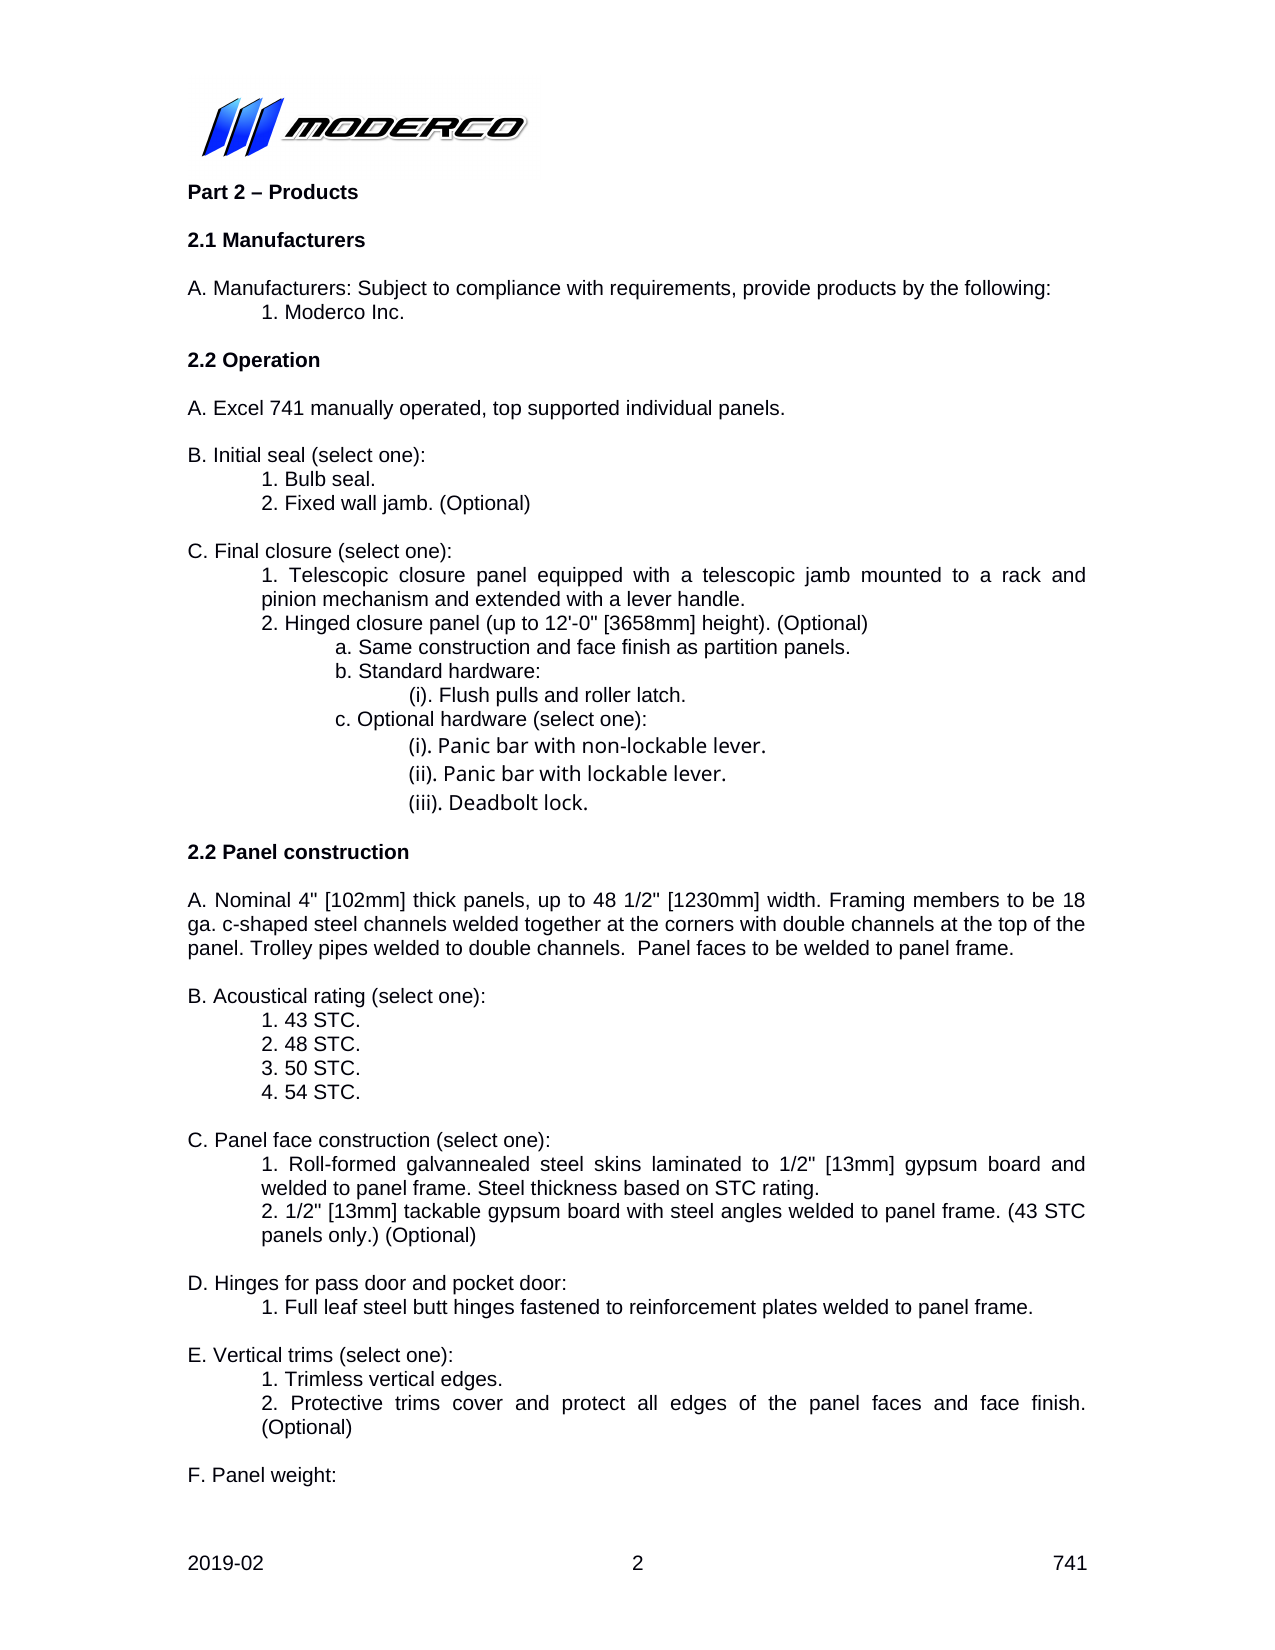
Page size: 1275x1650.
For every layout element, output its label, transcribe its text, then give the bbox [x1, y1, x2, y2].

text 2. 1/2" [13mm] tackable gypsum board with steel angles welded to panel frame. (43 STC panels only.) (Optional) [261, 1199, 1087, 1247]
text F. Panel weight: [187, 1463, 1087, 1487]
text B. Initial seal (select one): [187, 443, 1087, 467]
text (iii). Deadbolt lock. [335, 788, 1087, 816]
text E. Vertical trims (select one): [187, 1343, 1087, 1367]
text A. Manufacturers: Subject to compliance with requirements, provide products by the following: [187, 276, 1087, 299]
text (i). Flush pulls and roller latch. [187, 683, 1087, 707]
text b. Standard hardware: [261, 659, 1087, 683]
text 1. Roll-formed galvannealed steel skins laminated to 1/2" [13mm] gypsum board and welded to panel frame. Steel thickness based on STC rating. [261, 1151, 1087, 1199]
text C. Final closure (select one): [187, 539, 1087, 563]
text A. Nominal 4" [102mm] thick panels, up to 48 1/2" [1230mm] width. Framing members to be 18 ga. c-shaped steel channels welded together at the corners with double channels at the top of the panel. Trolley pipes welded to double channels. Panel faces to be welded to panel frame. [187, 888, 1087, 960]
text 2. 48 STC. [187, 1032, 1087, 1056]
text c. Optional hardware (select one): [187, 707, 1087, 731]
text 3. 50 STC. [187, 1056, 1087, 1079]
text 2. Hinged closure panel (up to 12'-0" [3658mm] height). (Optional) [261, 611, 1087, 635]
text 2.1 Manufacturers [187, 228, 1087, 252]
text C. Panel face construction (select one): [187, 1127, 1087, 1151]
text 1. Moderco Inc. [187, 299, 1087, 323]
picture [187, 75, 541, 180]
text Part 2 – Products [187, 180, 1087, 204]
text 2. Fixed wall jamb. (Optional) [187, 491, 1087, 515]
text a. Same construction and face finish as partition panels. [261, 635, 1087, 659]
text 1. Bulb seal. [187, 467, 1087, 491]
text 2. Protective trims cover and protect all edges of the panel faces and face finish. (Optional) [261, 1391, 1087, 1439]
text (i). Panic bar with non-lockable lever. [335, 731, 1087, 759]
text 1. Trimless vertical edges. [187, 1367, 1087, 1391]
text 4. 54 STC. [187, 1079, 1087, 1103]
text D. Hinges for pass door and pocket door: [187, 1271, 1087, 1295]
text (ii). Panic bar with lockable lever. [335, 759, 1087, 788]
text 2.2 Operation [187, 347, 1087, 371]
text B. Acoustical rating (select one): [187, 984, 1087, 1008]
text A. Excel 741 manually operated, top supported individual panels. [187, 395, 1087, 419]
text 1. Full leaf steel butt hinges fastened to reinforcement plates welded to panel frame. [187, 1295, 1087, 1319]
text 1. Telescopic closure panel equipped with a telescopic jamb mounted to a rack and pinion mechanism and extended with a lever handle. [261, 563, 1087, 611]
text 2.2 Panel construction [187, 840, 1087, 864]
text 1. 43 STC. [187, 1008, 1087, 1032]
